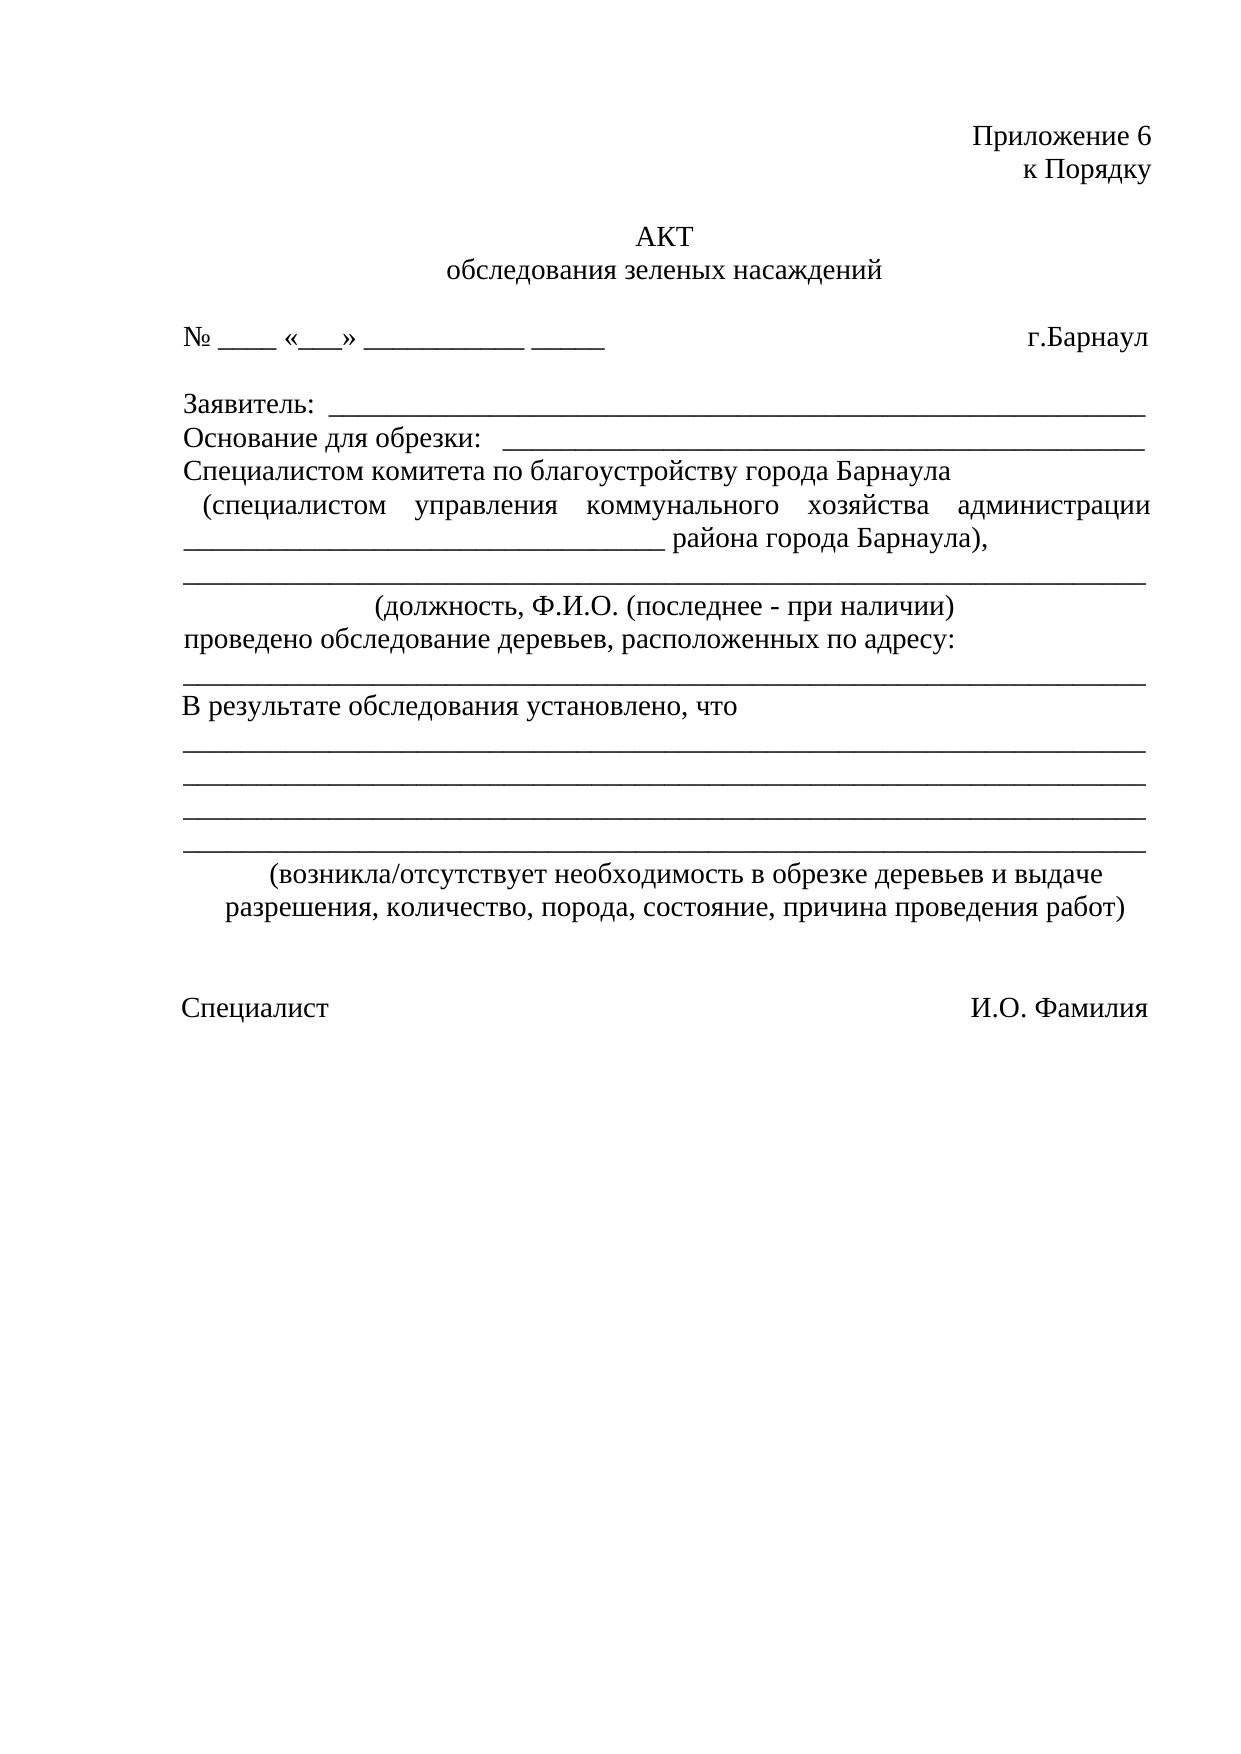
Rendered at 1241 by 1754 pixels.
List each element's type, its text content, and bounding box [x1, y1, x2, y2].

text __________________________________________________________________ [177, 755, 1152, 789]
text __________________________________________________________________ [177, 722, 1152, 755]
text __________________________________________________________________ [177, 822, 1152, 856]
text № ____ «___» ___________ _____ г.Барнаул [177, 319, 1152, 353]
text Специалист И.О. Фамилия [177, 990, 1152, 1024]
text разрешения, количество, порода, состояние, причина проведения работ) [177, 889, 1152, 923]
text к Порядку [177, 152, 1152, 185]
text обследования зеленых насаждений [177, 252, 1152, 286]
text (специалистом управления коммунального хозяйства администрации _________________________________ района города Барнаула), [177, 487, 1152, 554]
text (должность, Ф.И.О. (последнее - при наличии) [177, 588, 1152, 621]
text Заявитель: ________________________________________________________ [177, 386, 1152, 420]
text АКТ [177, 219, 1152, 252]
text (возникла/отсутствует необходимость в обрезке деревьев и выдаче [177, 856, 1152, 889]
text __________________________________________________________________ [162, 554, 1152, 588]
text __________________________________________________________________ [177, 789, 1152, 822]
text Приложение 6 [177, 118, 1152, 152]
text Специалистом комитета по благоустройству города Барнаула [177, 453, 1152, 487]
text проведено обследование деревьев, расположенных по адресу: [177, 621, 1152, 655]
text __________________________________________________________________ [177, 655, 1152, 688]
text Основание для обрезки: ____________________________________________ [177, 420, 1152, 453]
text В результате обследования установлено, что [177, 688, 1152, 722]
